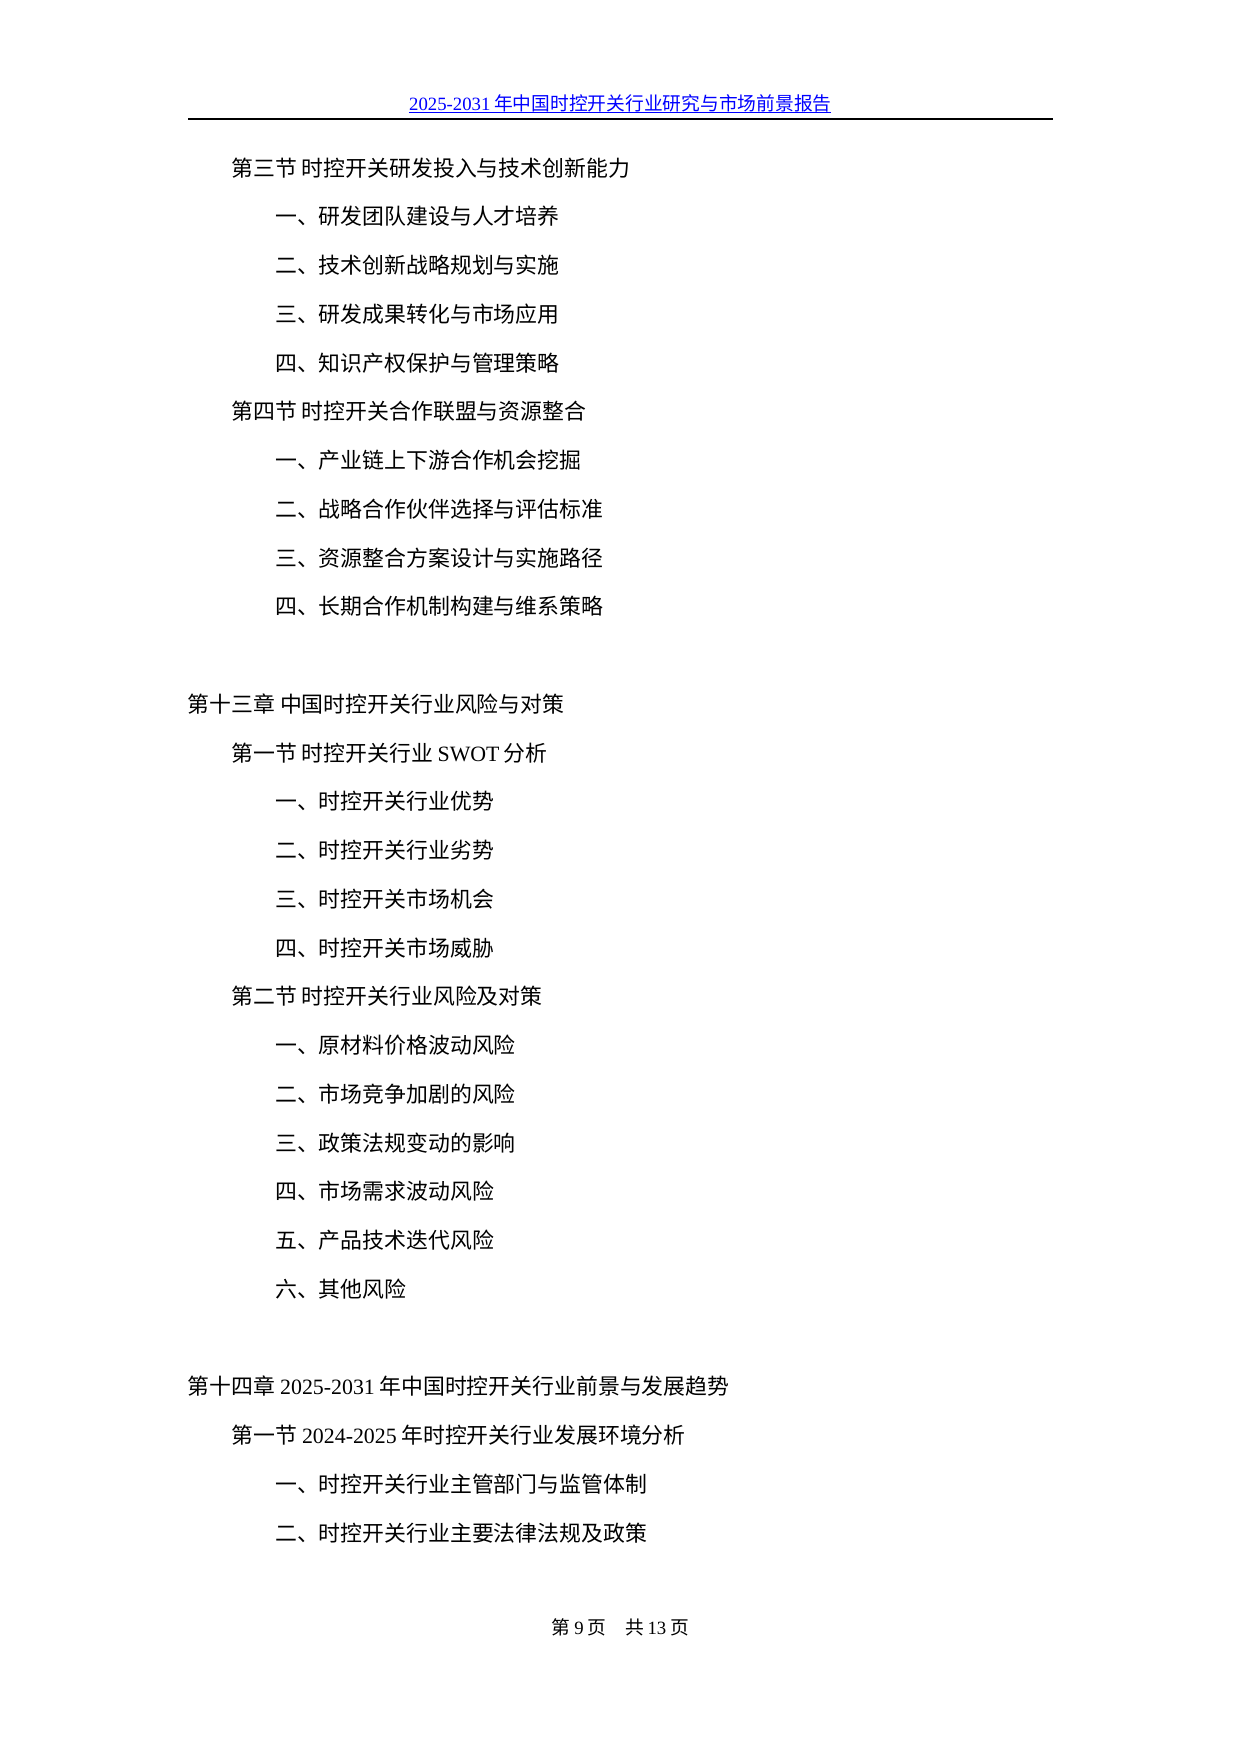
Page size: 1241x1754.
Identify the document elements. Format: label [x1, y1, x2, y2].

text [187, 150, 1053, 1548]
